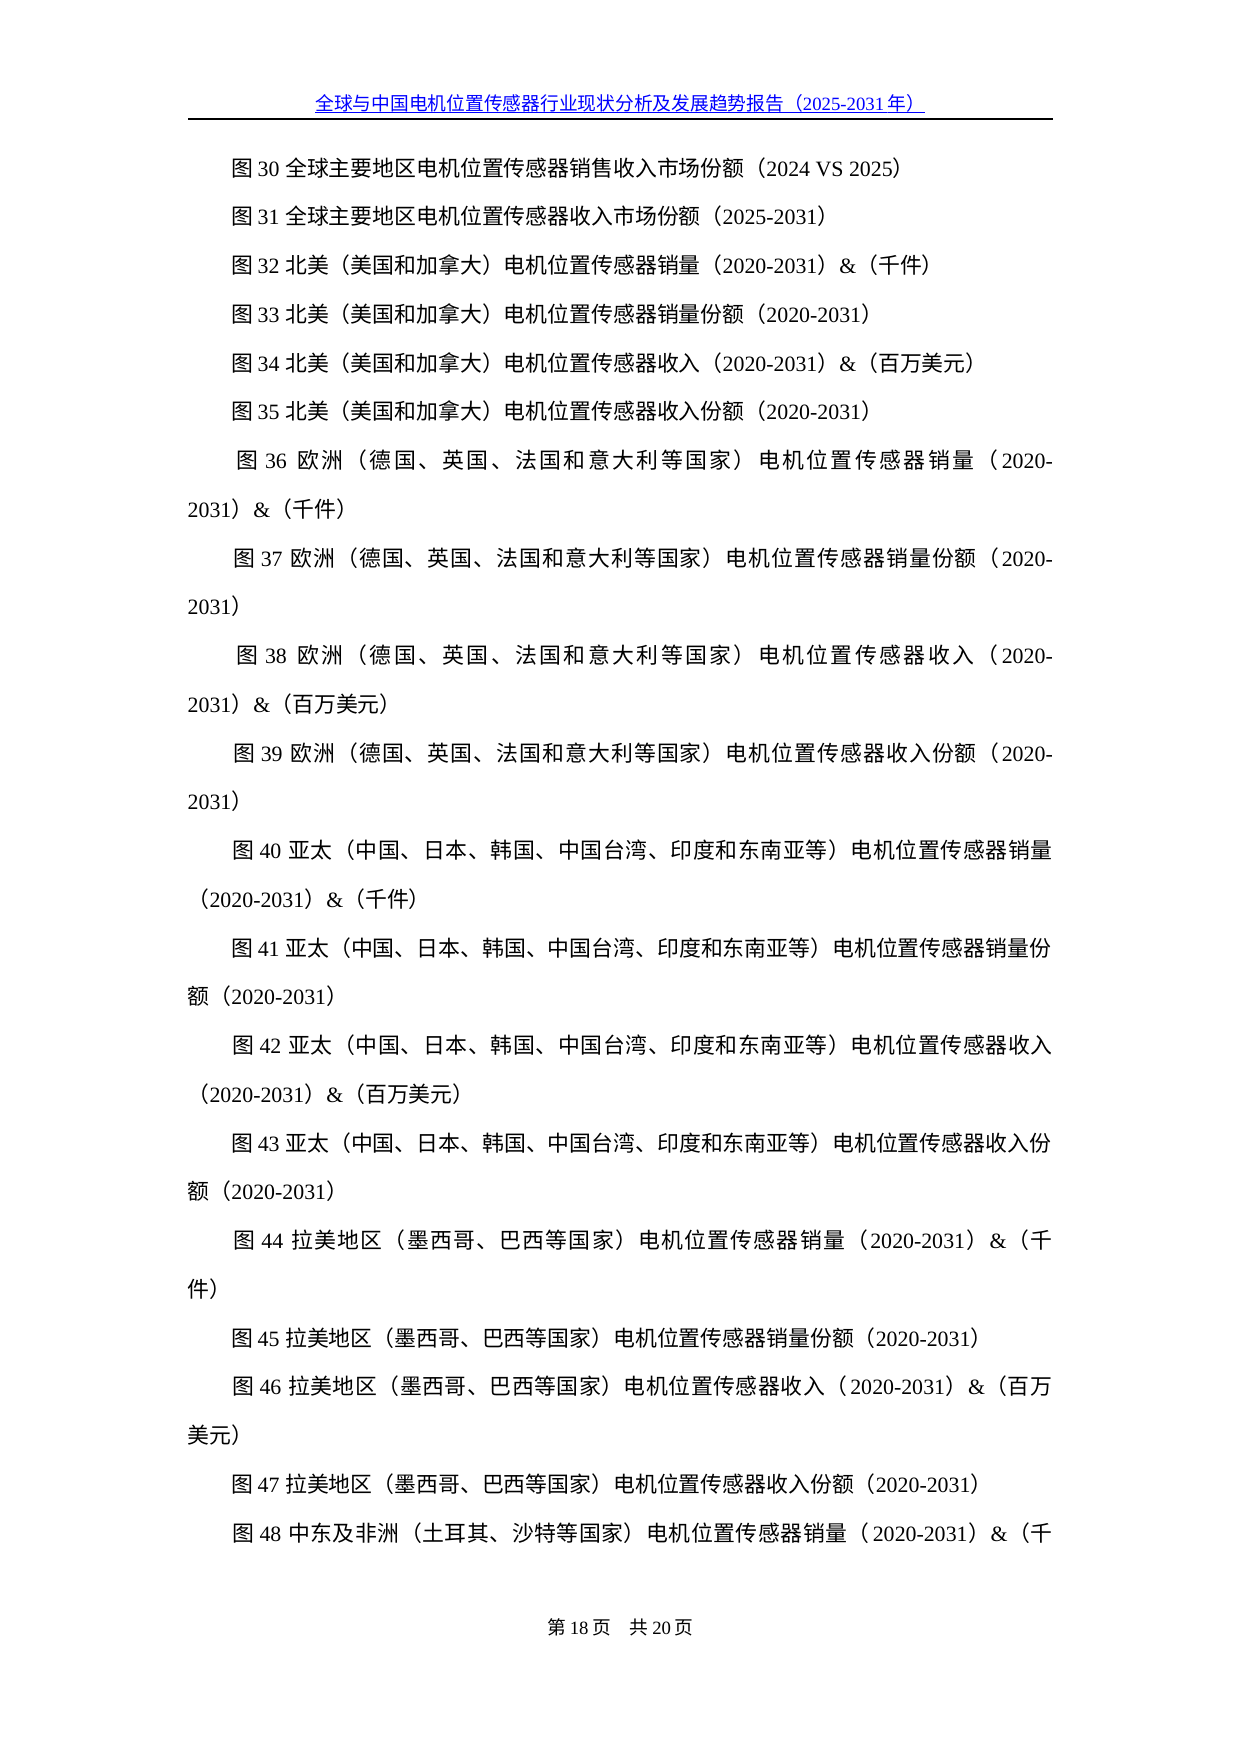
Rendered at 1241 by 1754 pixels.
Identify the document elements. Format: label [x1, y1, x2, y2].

text [187, 150, 1053, 1548]
